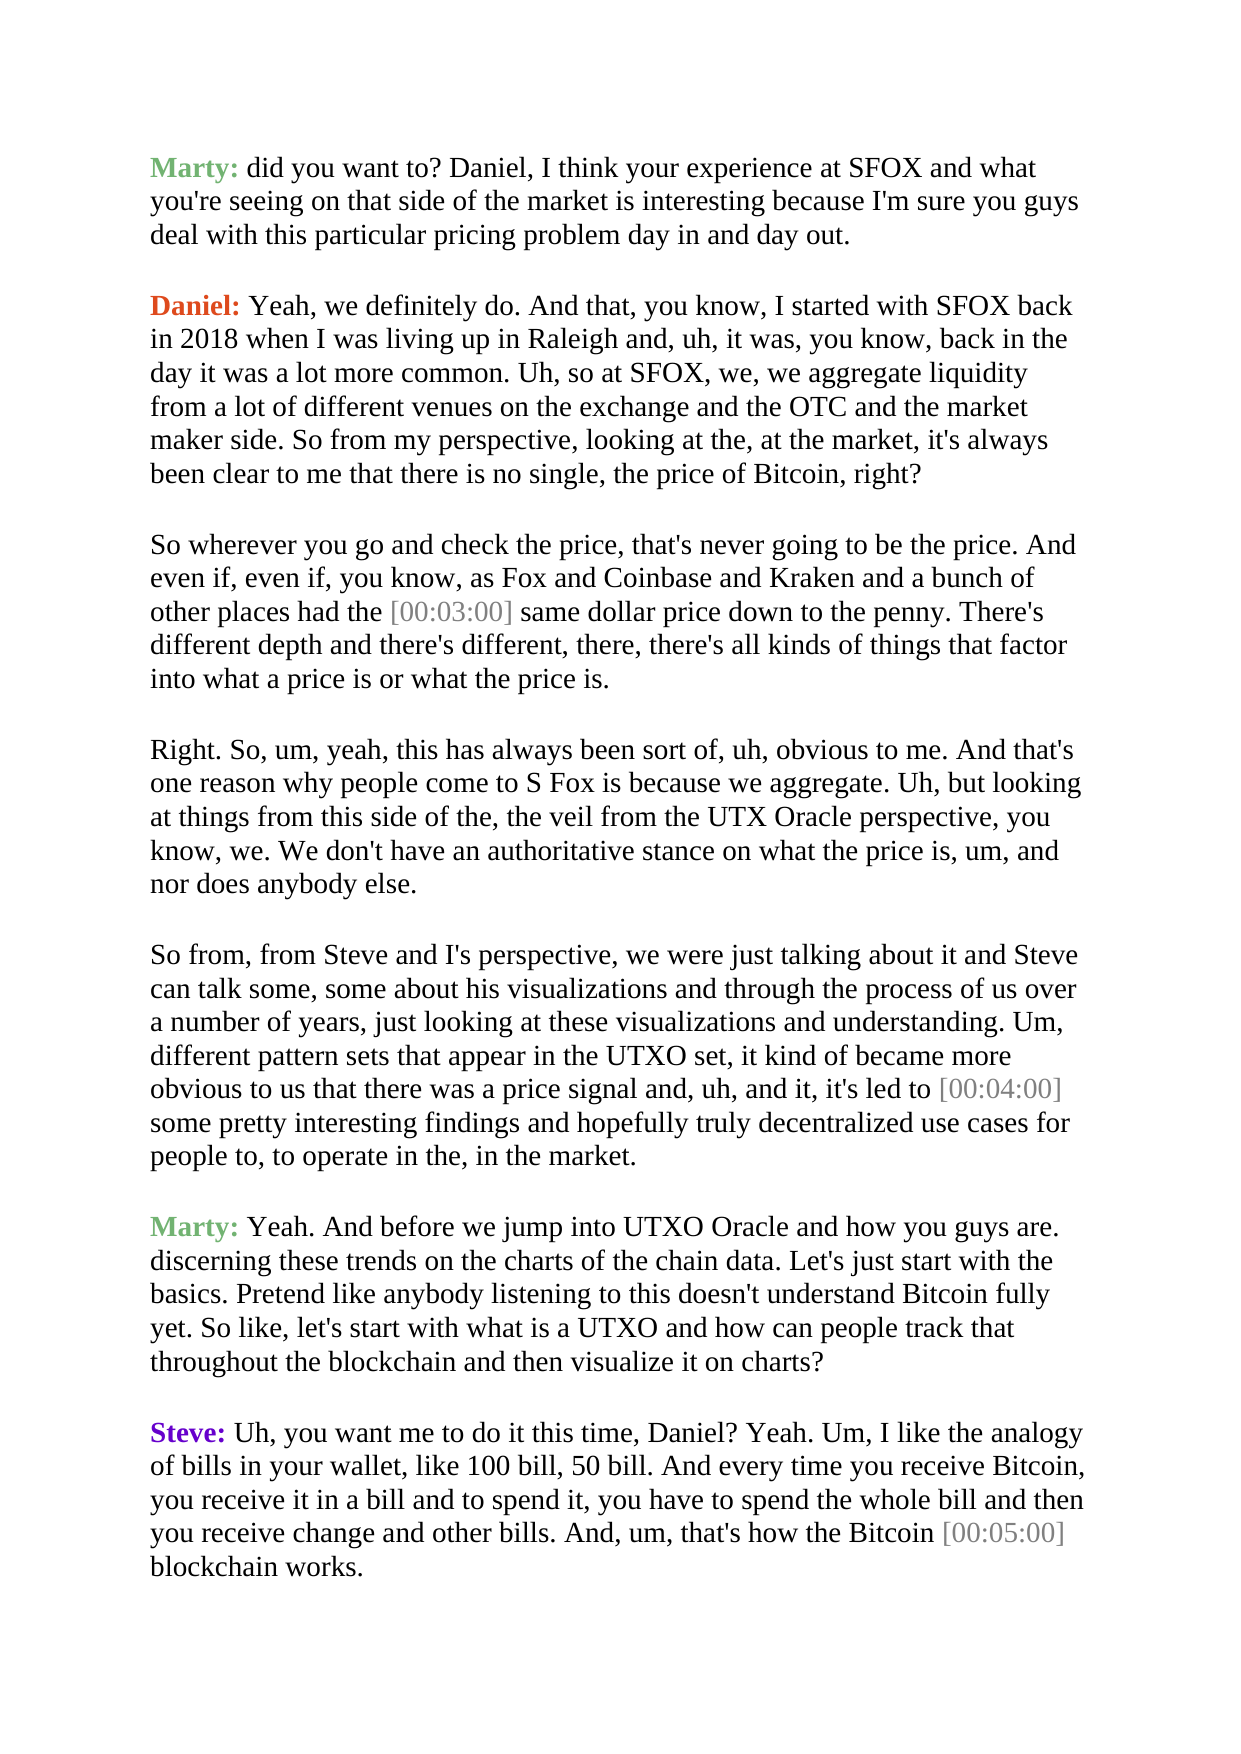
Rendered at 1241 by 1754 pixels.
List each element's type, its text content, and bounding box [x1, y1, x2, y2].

text Steve: Uh, you want me to do it this time, Daniel? Yeah. Um, I like the analogy of bills in your wallet, like 100 bill, 50 bill. And every time you receive Bitcoin, you receive it in a bill and to spend it, you have to spend the whole bill and then you receive change and other bills. And, um, that's how the Bitcoin [00:05:00] blockchain works. [150, 1415, 1090, 1582]
text So wherever you go and check the price, that's never going to be the price. And even if, even if, you know, as Fox and Coinbase and Kraken and a bunch of other places had the [00:03:00] same dollar price down to the penny. There's different depth and there's different, there, there's all kinds of things that factor into what a price is or what the price is. [150, 527, 1090, 694]
text So from, from Steve and I's perspective, we were just talking about it and Steve can talk some, some about his visualizations and through the process of us over a number of years, just looking at these visualizations and understanding. Um, different pattern sets that appear in the UTXO set, it kind of became more obvious to us that there was a price signal and, uh, and it, it's led to [00:04:00] some pretty interesting findings and hopefully truly decentralized use cases for people to, to operate in the, in the market. [150, 937, 1090, 1172]
text Right. So, um, yeah, this has always been sort of, uh, obvious to me. And that's one reason why people come to S Fox is because we aggregate. Uh, but looking at things from this side of the, the veil from the UTX Oracle perspective, you know, we. We don't have an authoritative stance on what the price is, um, and nor does anybody else. [150, 732, 1090, 900]
text Daniel: Yeah, we definitely do. And that, you know, I started with SFOX back in 2018 when I was living up in Raleigh and, uh, it was, you know, back in the day it was a lot more common. Uh, so at SFOX, we, we aggregate liquidity from a lot of different venues on the exchange and the OTC and the market maker side. So from my perspective, looking at the, at the market, it's always been clear to me that there is no single, the price of Bitcoin, right? [150, 288, 1090, 489]
text Marty: did you want to? Daniel, I think your experience at SFOX and what you're seeing on that side of the market is interesting because I'm sure you guys deal with this particular pricing problem day in and day out. [150, 150, 1090, 251]
text Marty: Yeah. And before we jump into UTXO Oracle and how you guys are. discerning these trends on the charts of the chain data. Let's just start with the basics. Pretend like anybody listening to this doesn't understand Bitcoin fully yet. So like, let's start with what is a UTXO and how can people track that throughout the blockchain and then visualize it on charts? [150, 1209, 1090, 1377]
